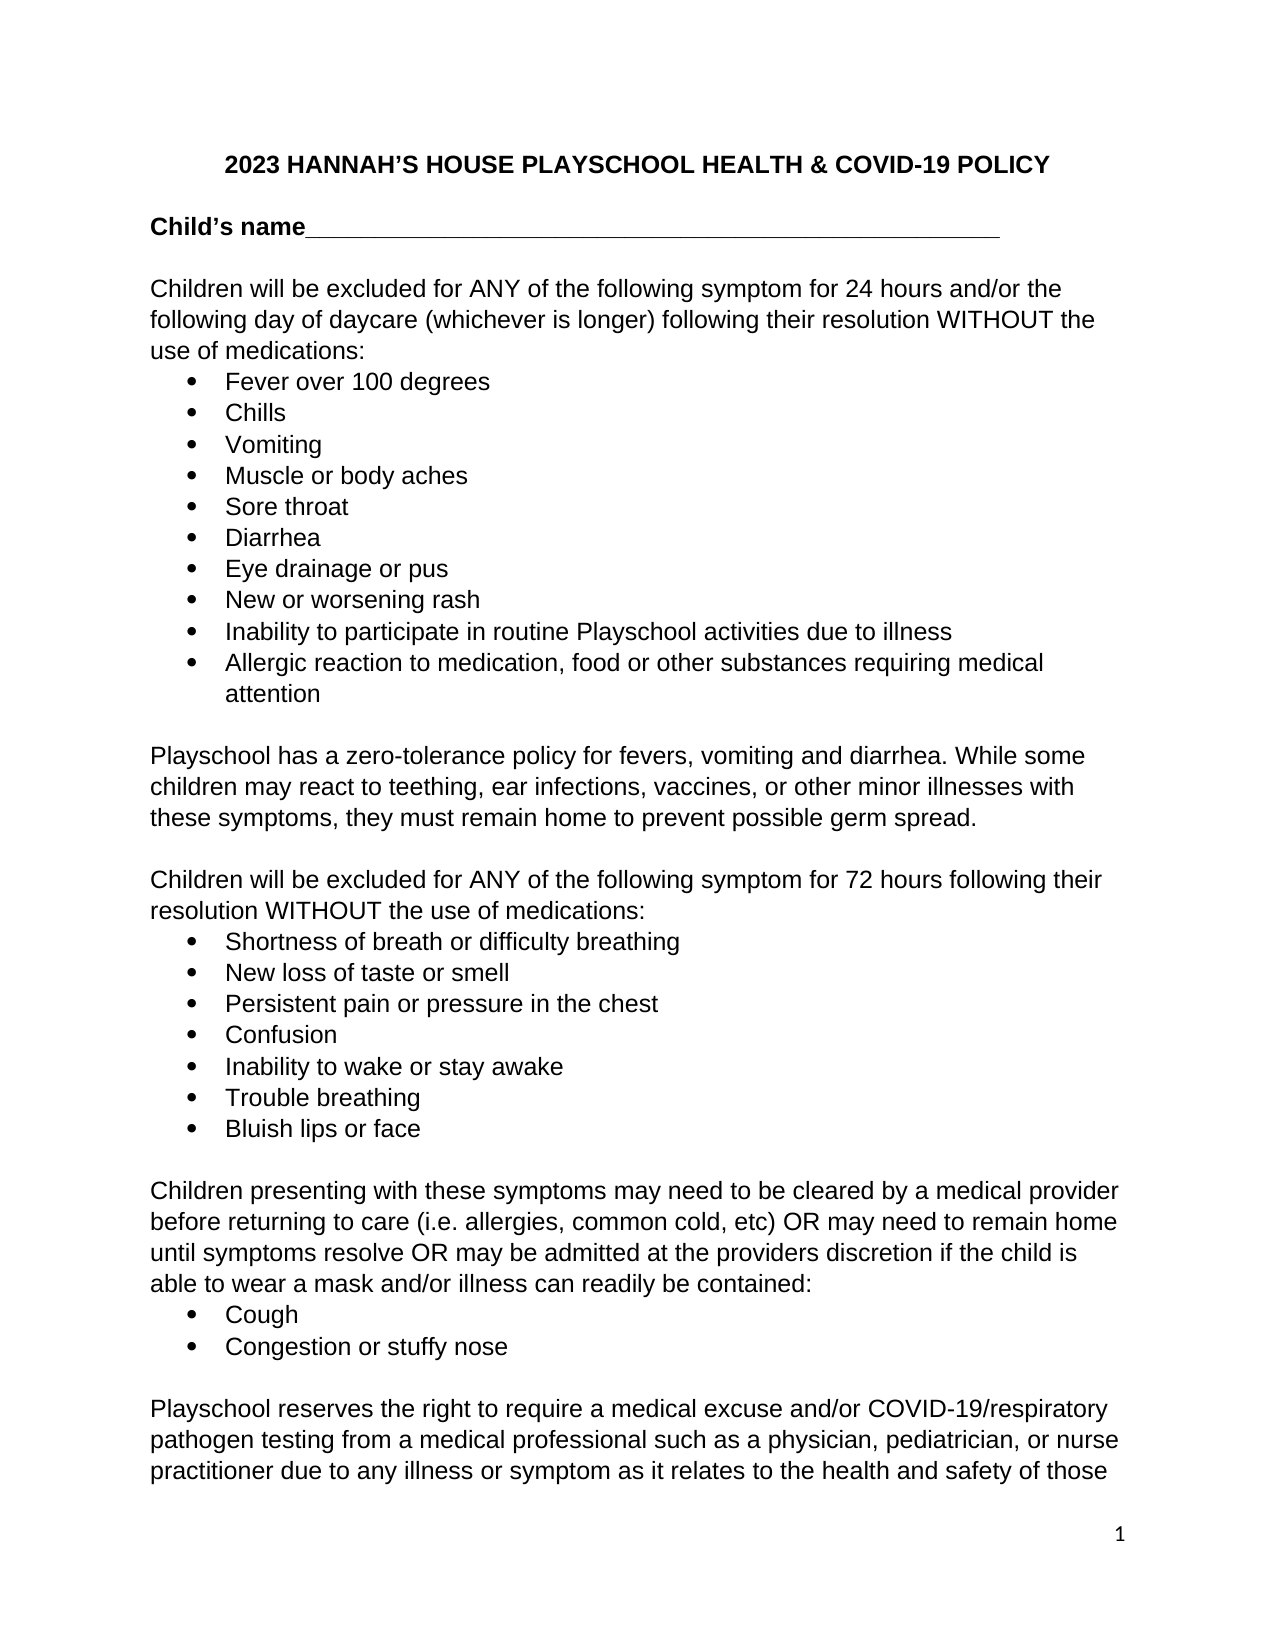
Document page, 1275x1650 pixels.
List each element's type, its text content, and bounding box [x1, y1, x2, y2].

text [150, 1394, 1125, 1484]
list Fever over 100 degrees [187, 367, 1125, 396]
list Cough [187, 1300, 1125, 1329]
text 2023 HANNAH’S HOUSE PLAYSCHOOL HEALTH & COVID-19 POLICY [150, 150, 1125, 179]
list Eye drainage or pus [187, 554, 1125, 583]
list Bluish lips or face [187, 1114, 1125, 1143]
text Child’s name__________________________________________________ [150, 212, 1125, 241]
list Congestion or stuffy nose [187, 1331, 1125, 1360]
list Trouble breathing [187, 1083, 1125, 1112]
text Children presenting with these symptoms may need to be cleared by a medical provider before returning to care (i.e. allergies, common cold, etc) OR may need to remain home until symptoms resolve OR may be admitted at the providers discretion if the child is able to wear a mask and/or illness can readily be contained: [150, 1176, 1125, 1298]
list New or worsening rash [187, 585, 1125, 614]
list Allergic reaction to medication, food or other substances requiring medical attention [187, 648, 1125, 707]
list Shortness of breath or difficulty breathing [187, 927, 1125, 956]
list Confusion [187, 1021, 1125, 1049]
list Inability to wake or stay awake [187, 1052, 1125, 1081]
list Persistent pain or pressure in the chest [187, 989, 1125, 1018]
text Children will be excluded for ANY of the following symptom for 24 hours and/or the following day of daycare (whichever is longer) following their resolution WITHOUT the use of medications: [150, 274, 1125, 365]
list Chills [187, 398, 1125, 427]
list New loss of taste or smell [187, 958, 1125, 987]
text Playschool has a zero-tolerance policy for fevers, vomiting and diarrhea. While some children may react to teething, ear infections, vaccines, or other minor illnesses with these symptoms, they must remain home to prevent possible germ spread. [150, 741, 1125, 832]
list Vomiting [187, 429, 1125, 458]
text Children will be excluded for ANY of the following symptom for 72 hours following their resolution WITHOUT the use of medications: [150, 865, 1125, 925]
list Diarrhea [187, 523, 1125, 552]
list Sore throat [187, 492, 1125, 521]
list Inability to participate in routine Playschool activities due to illness [187, 616, 1125, 645]
list Muscle or body aches [187, 461, 1125, 489]
